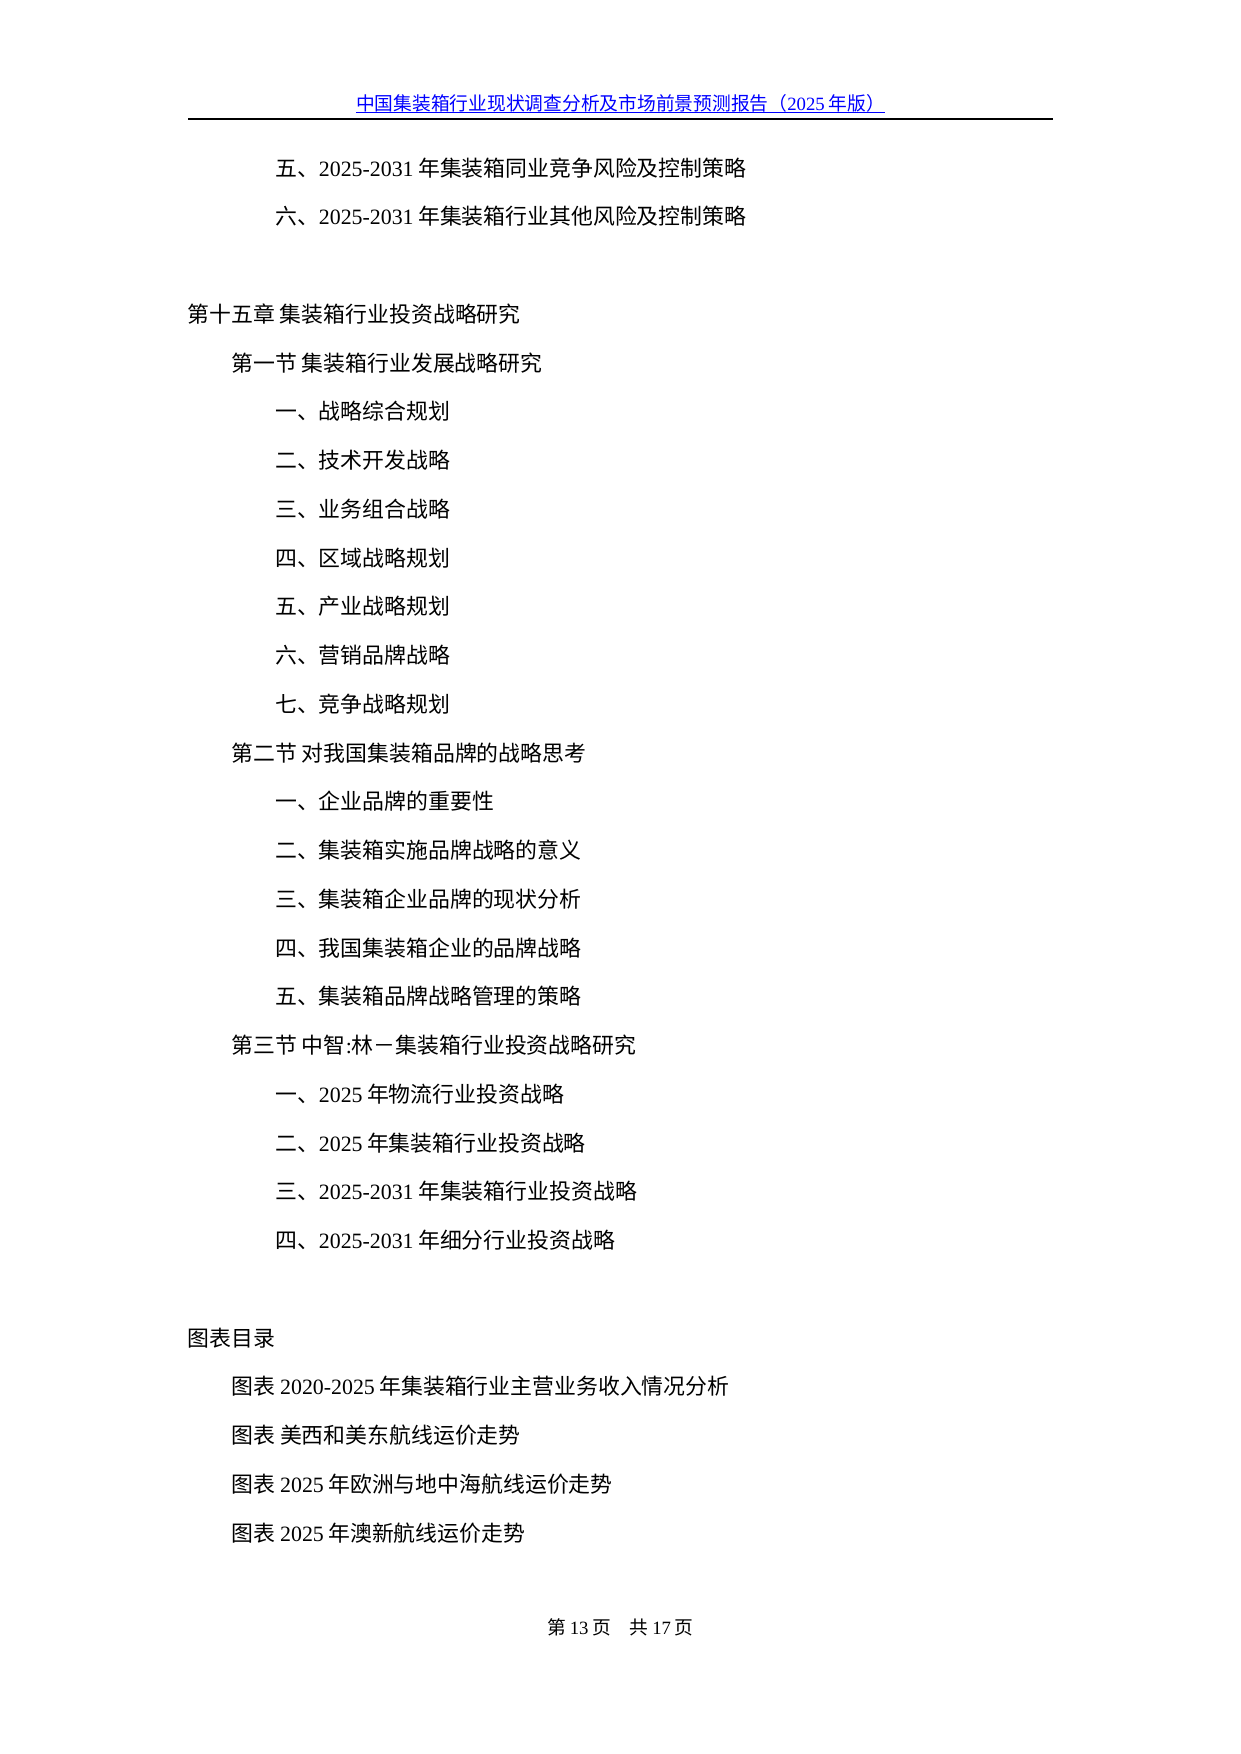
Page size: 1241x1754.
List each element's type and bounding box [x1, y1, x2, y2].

text [187, 150, 1053, 1548]
